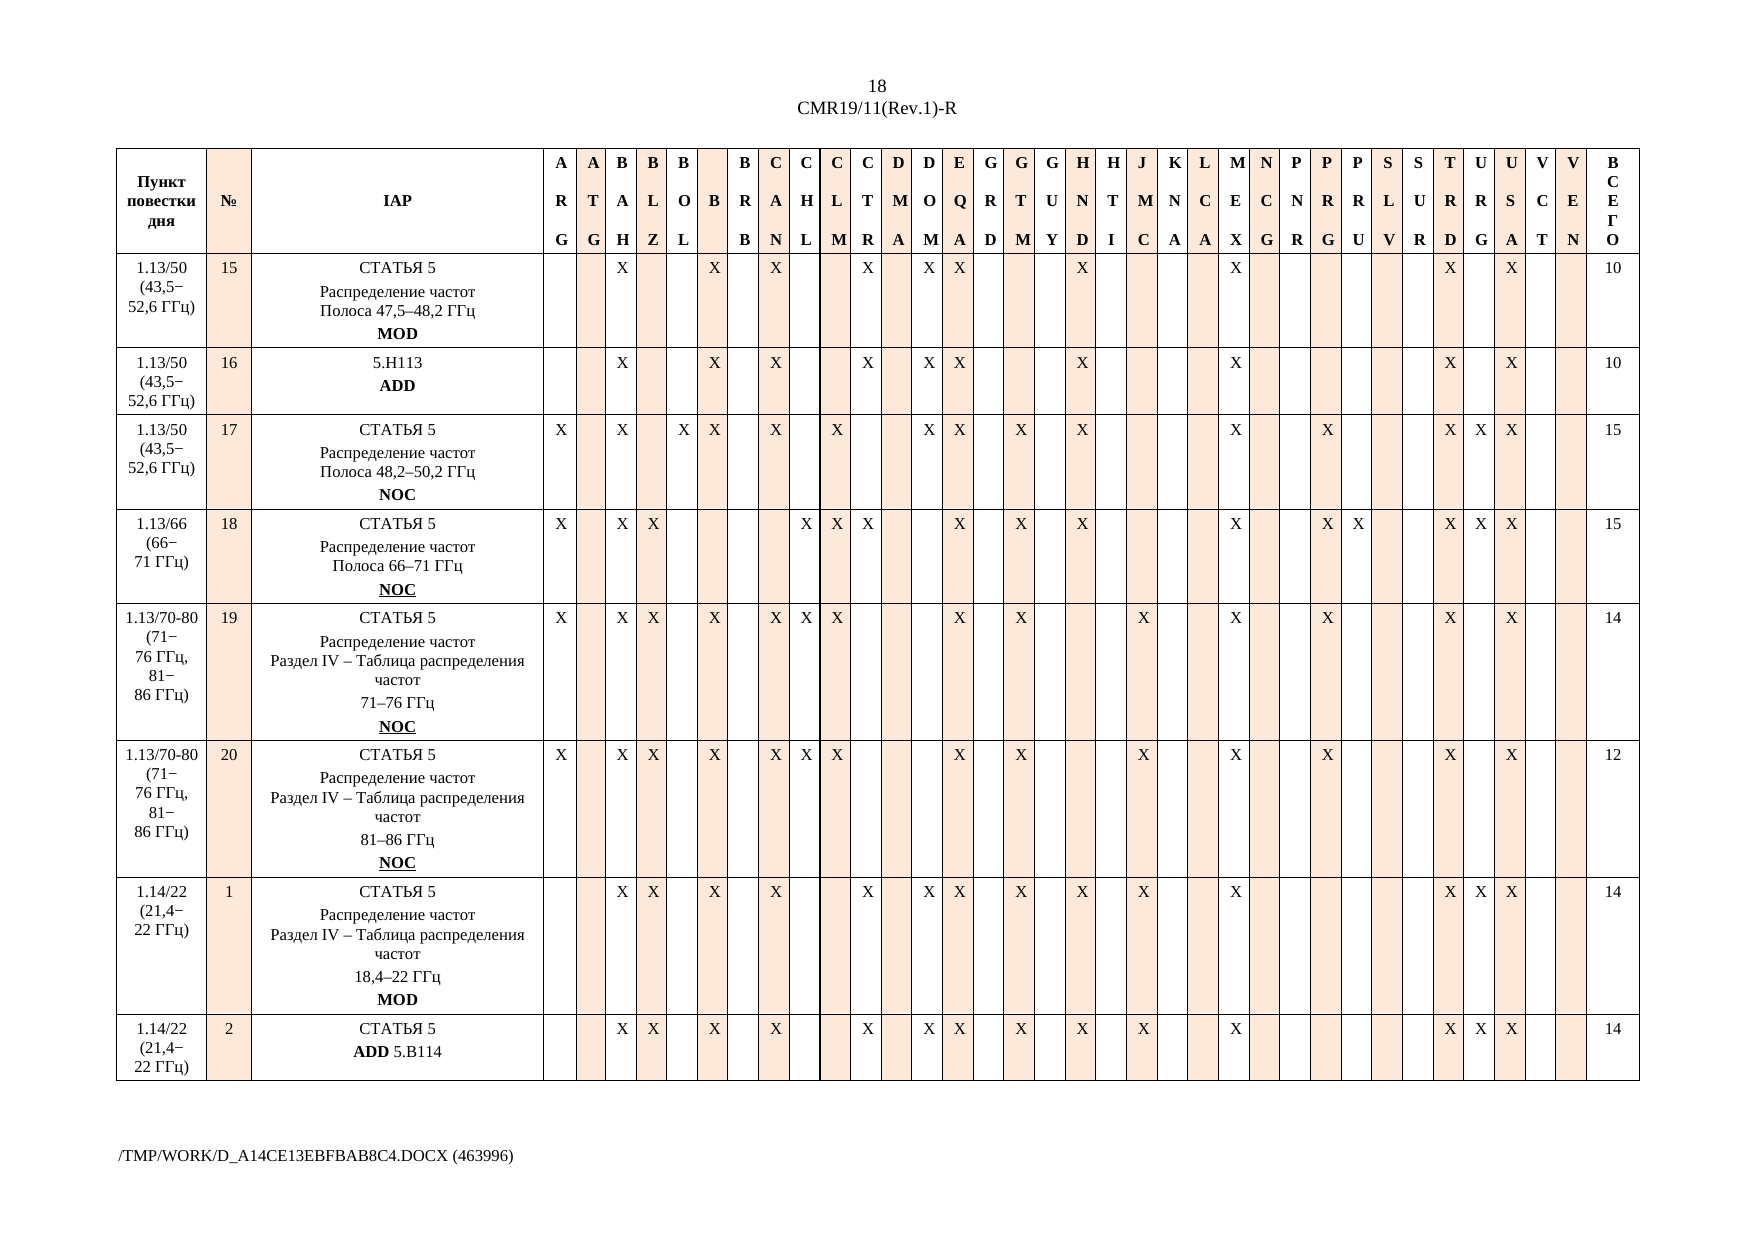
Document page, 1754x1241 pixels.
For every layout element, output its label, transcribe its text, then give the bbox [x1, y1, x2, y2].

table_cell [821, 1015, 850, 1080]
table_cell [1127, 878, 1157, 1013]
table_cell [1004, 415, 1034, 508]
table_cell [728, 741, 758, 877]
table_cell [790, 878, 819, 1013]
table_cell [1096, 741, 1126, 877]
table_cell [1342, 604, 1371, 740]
table_header U S A [1495, 149, 1525, 253]
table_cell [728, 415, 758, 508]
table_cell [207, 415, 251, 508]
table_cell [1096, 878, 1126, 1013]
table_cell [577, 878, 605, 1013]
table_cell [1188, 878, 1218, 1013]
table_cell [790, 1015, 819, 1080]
table_header G R D [974, 149, 1003, 253]
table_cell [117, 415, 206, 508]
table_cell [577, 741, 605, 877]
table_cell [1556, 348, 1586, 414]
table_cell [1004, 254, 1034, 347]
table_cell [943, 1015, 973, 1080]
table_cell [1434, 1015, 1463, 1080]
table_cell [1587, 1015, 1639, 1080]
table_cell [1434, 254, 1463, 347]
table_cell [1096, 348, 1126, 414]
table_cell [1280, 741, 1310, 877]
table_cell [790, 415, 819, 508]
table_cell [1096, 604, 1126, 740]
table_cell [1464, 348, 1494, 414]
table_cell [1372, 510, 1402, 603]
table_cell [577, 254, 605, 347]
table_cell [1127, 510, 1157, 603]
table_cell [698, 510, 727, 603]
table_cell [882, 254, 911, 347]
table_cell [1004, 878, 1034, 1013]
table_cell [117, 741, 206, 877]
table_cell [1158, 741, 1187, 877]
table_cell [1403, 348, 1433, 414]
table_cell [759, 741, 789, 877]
table_header B A H [606, 149, 636, 253]
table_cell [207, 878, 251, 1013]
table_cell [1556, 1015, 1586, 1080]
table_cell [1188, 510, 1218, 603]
table_header A T G [577, 149, 605, 253]
table_header P R G [1311, 149, 1341, 253]
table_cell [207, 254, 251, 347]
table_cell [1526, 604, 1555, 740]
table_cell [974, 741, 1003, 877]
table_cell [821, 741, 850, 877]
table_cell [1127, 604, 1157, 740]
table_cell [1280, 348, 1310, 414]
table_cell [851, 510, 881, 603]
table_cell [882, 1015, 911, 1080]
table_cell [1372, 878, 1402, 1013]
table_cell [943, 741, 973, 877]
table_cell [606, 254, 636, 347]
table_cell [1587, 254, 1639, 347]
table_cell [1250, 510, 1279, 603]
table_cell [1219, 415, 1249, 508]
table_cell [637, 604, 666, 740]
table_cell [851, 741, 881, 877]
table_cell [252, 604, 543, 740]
table_header A R G [544, 149, 576, 253]
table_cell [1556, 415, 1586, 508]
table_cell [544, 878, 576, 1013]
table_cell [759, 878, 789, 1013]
table_header B R B [728, 149, 758, 253]
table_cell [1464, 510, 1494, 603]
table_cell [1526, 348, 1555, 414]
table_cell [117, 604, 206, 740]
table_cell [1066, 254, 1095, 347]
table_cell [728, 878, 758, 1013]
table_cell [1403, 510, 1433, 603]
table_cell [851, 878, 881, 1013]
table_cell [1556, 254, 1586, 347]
table_header E Q A [943, 149, 973, 253]
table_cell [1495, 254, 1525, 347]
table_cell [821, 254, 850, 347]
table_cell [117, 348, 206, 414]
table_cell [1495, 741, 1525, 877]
table_header C T R [851, 149, 881, 253]
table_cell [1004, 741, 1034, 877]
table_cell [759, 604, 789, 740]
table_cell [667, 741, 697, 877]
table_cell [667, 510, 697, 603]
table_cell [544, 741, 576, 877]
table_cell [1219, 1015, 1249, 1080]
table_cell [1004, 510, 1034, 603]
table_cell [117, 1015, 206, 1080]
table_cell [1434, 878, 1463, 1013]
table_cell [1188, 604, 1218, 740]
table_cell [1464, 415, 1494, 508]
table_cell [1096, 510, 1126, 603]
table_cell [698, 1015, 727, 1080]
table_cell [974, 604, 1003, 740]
table_header J M C [1127, 149, 1157, 253]
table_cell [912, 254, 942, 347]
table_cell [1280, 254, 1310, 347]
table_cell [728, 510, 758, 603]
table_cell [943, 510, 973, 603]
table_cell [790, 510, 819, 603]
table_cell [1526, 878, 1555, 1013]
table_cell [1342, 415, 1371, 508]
table_header K N A [1158, 149, 1187, 253]
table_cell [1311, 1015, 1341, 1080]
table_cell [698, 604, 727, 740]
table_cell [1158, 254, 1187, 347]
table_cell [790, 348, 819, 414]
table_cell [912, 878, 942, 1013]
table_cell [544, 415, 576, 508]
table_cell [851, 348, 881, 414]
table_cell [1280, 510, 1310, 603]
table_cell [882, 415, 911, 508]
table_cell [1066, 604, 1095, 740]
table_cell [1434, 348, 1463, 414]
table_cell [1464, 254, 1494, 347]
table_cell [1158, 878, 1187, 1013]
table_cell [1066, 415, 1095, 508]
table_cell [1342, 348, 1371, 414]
table_header N C G [1250, 149, 1279, 253]
table_header M E X [1219, 149, 1249, 253]
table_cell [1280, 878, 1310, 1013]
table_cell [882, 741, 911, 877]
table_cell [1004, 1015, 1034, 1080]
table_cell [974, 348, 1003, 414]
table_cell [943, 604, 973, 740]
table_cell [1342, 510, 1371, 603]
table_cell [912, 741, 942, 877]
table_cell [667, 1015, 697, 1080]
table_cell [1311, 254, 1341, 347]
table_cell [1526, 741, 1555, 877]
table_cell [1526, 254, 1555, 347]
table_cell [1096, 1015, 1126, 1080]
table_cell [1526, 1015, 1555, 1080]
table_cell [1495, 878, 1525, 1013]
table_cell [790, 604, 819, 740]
table_header B O L [667, 149, 697, 253]
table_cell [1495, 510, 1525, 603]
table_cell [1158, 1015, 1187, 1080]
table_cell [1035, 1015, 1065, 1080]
table_header T R D [1434, 149, 1463, 253]
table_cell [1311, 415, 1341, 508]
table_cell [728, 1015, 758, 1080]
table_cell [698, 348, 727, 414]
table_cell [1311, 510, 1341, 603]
table_header S L V [1372, 149, 1402, 253]
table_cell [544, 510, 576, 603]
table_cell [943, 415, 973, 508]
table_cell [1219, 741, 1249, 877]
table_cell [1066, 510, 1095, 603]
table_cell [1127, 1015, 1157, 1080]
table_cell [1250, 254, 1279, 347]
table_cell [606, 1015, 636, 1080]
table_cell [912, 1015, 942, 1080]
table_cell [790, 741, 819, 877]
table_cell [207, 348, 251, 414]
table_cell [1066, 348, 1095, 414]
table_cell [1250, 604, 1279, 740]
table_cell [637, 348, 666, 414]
table_header H N D [1066, 149, 1095, 253]
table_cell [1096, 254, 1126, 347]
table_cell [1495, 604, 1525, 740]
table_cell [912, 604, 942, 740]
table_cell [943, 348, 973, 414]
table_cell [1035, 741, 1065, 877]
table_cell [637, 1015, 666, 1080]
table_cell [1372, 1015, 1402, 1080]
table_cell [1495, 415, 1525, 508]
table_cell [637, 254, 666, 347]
table_header V C T [1526, 149, 1555, 253]
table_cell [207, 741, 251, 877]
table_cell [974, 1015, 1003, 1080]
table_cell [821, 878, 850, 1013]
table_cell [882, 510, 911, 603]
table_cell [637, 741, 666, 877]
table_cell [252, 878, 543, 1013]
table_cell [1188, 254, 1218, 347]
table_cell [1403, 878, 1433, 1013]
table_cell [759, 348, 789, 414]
table_header B L Z [637, 149, 666, 253]
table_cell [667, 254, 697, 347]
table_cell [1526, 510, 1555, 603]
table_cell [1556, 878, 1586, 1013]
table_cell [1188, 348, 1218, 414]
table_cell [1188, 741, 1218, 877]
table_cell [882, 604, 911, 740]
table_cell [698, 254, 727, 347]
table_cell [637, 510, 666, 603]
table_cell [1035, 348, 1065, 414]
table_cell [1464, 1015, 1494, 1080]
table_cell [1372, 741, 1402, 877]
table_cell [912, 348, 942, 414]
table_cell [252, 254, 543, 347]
table_header Пункт повестки дня [117, 149, 206, 253]
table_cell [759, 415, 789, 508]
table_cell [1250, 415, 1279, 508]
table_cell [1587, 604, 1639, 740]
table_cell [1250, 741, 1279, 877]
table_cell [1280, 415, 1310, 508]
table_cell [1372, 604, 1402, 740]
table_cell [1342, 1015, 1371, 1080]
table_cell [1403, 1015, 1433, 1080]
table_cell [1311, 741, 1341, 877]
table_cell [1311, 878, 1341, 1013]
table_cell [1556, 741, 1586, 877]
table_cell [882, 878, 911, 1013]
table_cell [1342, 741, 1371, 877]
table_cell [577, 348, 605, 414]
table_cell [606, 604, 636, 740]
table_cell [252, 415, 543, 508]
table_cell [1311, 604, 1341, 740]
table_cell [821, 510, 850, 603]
table_header G U Y [1035, 149, 1065, 253]
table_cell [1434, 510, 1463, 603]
table_header В С Е Г О [1587, 149, 1639, 253]
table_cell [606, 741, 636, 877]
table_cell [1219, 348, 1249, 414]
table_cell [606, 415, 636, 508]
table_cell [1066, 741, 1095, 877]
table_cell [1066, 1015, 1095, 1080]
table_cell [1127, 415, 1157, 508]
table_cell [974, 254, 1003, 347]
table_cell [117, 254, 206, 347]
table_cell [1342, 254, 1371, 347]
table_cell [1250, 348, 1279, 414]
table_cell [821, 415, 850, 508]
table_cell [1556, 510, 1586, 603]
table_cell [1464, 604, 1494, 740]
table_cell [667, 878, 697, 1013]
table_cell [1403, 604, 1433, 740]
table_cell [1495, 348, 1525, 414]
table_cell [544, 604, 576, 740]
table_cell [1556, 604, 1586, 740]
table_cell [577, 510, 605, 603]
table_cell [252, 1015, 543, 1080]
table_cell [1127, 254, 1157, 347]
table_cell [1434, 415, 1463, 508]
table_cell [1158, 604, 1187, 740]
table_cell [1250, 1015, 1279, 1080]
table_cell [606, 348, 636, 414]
table_header G T M [1004, 149, 1034, 253]
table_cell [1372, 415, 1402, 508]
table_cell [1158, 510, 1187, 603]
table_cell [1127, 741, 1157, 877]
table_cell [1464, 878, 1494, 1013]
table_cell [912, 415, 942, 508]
table_header № [207, 149, 251, 253]
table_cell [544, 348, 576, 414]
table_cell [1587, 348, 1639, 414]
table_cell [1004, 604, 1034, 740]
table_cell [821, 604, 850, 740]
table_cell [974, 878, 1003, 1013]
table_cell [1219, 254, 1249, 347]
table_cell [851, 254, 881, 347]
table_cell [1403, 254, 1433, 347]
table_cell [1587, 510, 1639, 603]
table_header C A N [759, 149, 789, 253]
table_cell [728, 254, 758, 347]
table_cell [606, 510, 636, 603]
table_header P R U [1342, 149, 1371, 253]
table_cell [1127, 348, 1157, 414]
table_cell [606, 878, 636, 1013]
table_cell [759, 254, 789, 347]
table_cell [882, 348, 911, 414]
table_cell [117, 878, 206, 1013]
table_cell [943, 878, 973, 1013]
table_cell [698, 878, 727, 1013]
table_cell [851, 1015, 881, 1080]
table_header C H L [790, 149, 819, 253]
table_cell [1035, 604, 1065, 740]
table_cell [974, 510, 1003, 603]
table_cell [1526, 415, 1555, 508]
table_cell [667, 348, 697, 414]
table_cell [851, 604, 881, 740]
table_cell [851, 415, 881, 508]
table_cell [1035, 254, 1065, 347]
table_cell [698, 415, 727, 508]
table_header D O M [912, 149, 942, 253]
table_header B [698, 149, 727, 253]
table_header P N R [1280, 149, 1310, 253]
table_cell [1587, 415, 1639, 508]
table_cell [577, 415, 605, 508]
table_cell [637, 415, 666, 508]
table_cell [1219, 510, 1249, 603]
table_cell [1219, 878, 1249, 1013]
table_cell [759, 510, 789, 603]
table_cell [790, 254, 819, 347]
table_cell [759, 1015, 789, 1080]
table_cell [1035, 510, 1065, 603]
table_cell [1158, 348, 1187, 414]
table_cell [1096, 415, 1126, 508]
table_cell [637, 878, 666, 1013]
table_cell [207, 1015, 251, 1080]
table_header L C A [1188, 149, 1218, 253]
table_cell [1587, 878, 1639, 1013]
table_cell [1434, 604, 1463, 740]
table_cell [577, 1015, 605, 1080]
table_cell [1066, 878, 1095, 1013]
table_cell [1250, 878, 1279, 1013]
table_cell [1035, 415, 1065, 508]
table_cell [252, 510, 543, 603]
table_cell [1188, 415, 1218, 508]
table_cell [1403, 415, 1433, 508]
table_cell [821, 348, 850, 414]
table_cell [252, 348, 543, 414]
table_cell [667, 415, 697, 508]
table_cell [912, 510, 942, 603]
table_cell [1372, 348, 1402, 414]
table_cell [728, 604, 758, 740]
table_header V E N [1556, 149, 1586, 253]
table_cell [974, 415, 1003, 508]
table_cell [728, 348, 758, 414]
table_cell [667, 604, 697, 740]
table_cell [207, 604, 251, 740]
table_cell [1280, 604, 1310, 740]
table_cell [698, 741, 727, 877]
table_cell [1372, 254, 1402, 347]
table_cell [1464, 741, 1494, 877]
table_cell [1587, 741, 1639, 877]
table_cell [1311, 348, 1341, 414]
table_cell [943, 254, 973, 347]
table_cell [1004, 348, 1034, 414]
table_header D M A [882, 149, 911, 253]
table_header U R G [1464, 149, 1494, 253]
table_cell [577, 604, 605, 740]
table_header C L M [821, 149, 850, 253]
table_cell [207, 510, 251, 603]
table_header S U R [1403, 149, 1433, 253]
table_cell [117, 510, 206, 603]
table_header IAP [252, 149, 543, 253]
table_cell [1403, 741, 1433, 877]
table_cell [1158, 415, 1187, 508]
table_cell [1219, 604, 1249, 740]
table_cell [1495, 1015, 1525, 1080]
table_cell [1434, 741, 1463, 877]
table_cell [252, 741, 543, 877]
table_header H T I [1096, 149, 1126, 253]
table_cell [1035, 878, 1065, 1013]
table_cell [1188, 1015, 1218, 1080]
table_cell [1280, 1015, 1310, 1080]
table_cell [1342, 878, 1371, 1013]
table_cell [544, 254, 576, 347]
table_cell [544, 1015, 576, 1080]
